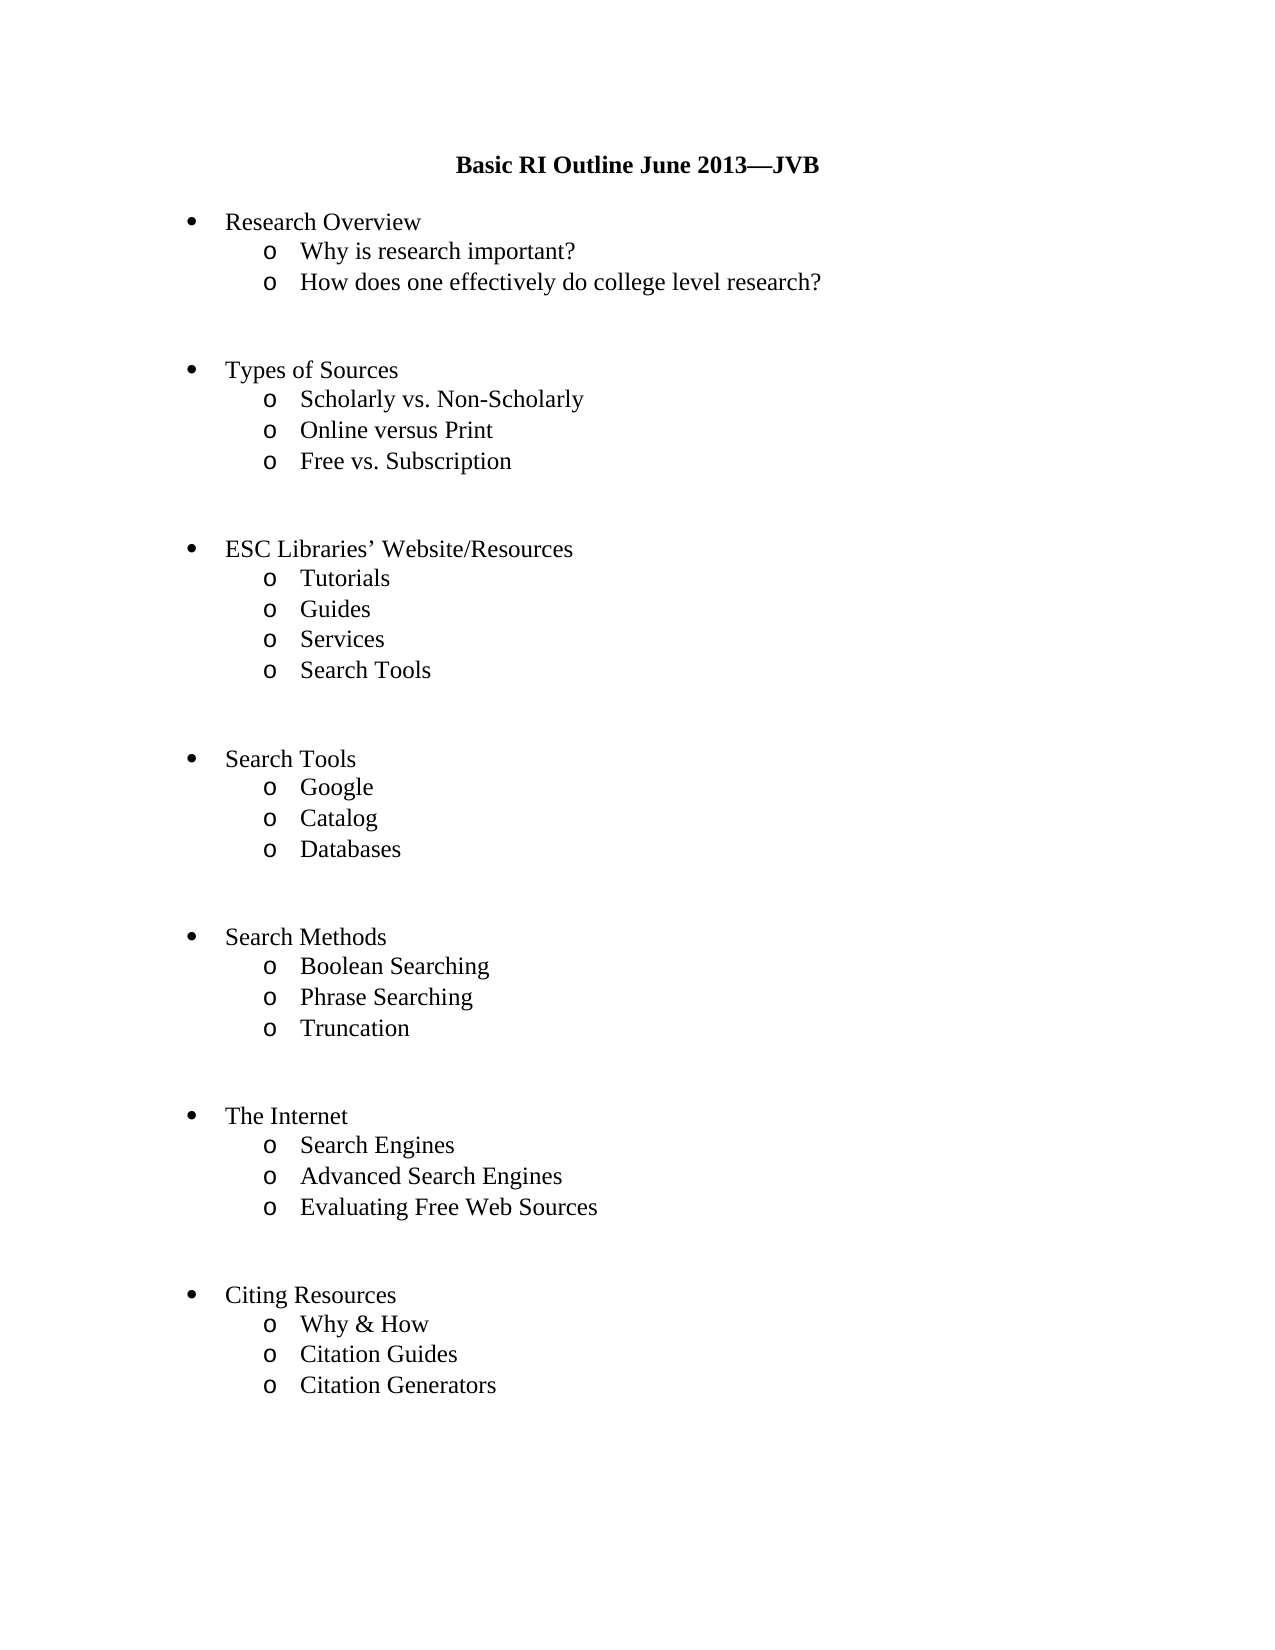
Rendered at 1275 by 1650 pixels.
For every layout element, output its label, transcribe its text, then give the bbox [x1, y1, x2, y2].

list Truncation [262, 1013, 1125, 1044]
list Scholarly vs. Non-Scholarly [262, 384, 1125, 415]
list Services [262, 624, 1125, 655]
list ESC Libraries’ Website/Resources [187, 534, 1125, 563]
list Citing Resources [187, 1280, 1125, 1309]
list Why & How [262, 1309, 1125, 1339]
list Search Tools [187, 744, 1125, 772]
list Citation Guides [262, 1339, 1125, 1370]
list Citation Generators [262, 1370, 1125, 1401]
list Search Methods [187, 922, 1125, 951]
list Free vs. Subscription [262, 446, 1125, 477]
list Search Engines [262, 1130, 1125, 1161]
list How does one effectively do college level research? [262, 267, 1125, 298]
list Tutorials [262, 563, 1125, 594]
list Search Tools [262, 655, 1125, 686]
list Online versus Print [262, 415, 1125, 446]
list Advanced Search Engines [262, 1161, 1125, 1192]
list Boolean Searching [262, 951, 1125, 982]
list Why is research important? [262, 236, 1125, 267]
list Google [262, 772, 1125, 803]
list Types of Sources [187, 355, 1125, 384]
list Phrase Searching [262, 982, 1125, 1013]
list The Internet [187, 1101, 1125, 1130]
text Basic RI Outline June 2013—JVB [150, 150, 1125, 179]
list Research Overview [187, 207, 1125, 236]
list Catalog [262, 803, 1125, 834]
list Databases [262, 834, 1125, 865]
list Evaluating Free Web Sources [262, 1192, 1125, 1222]
list Guides [262, 594, 1125, 624]
